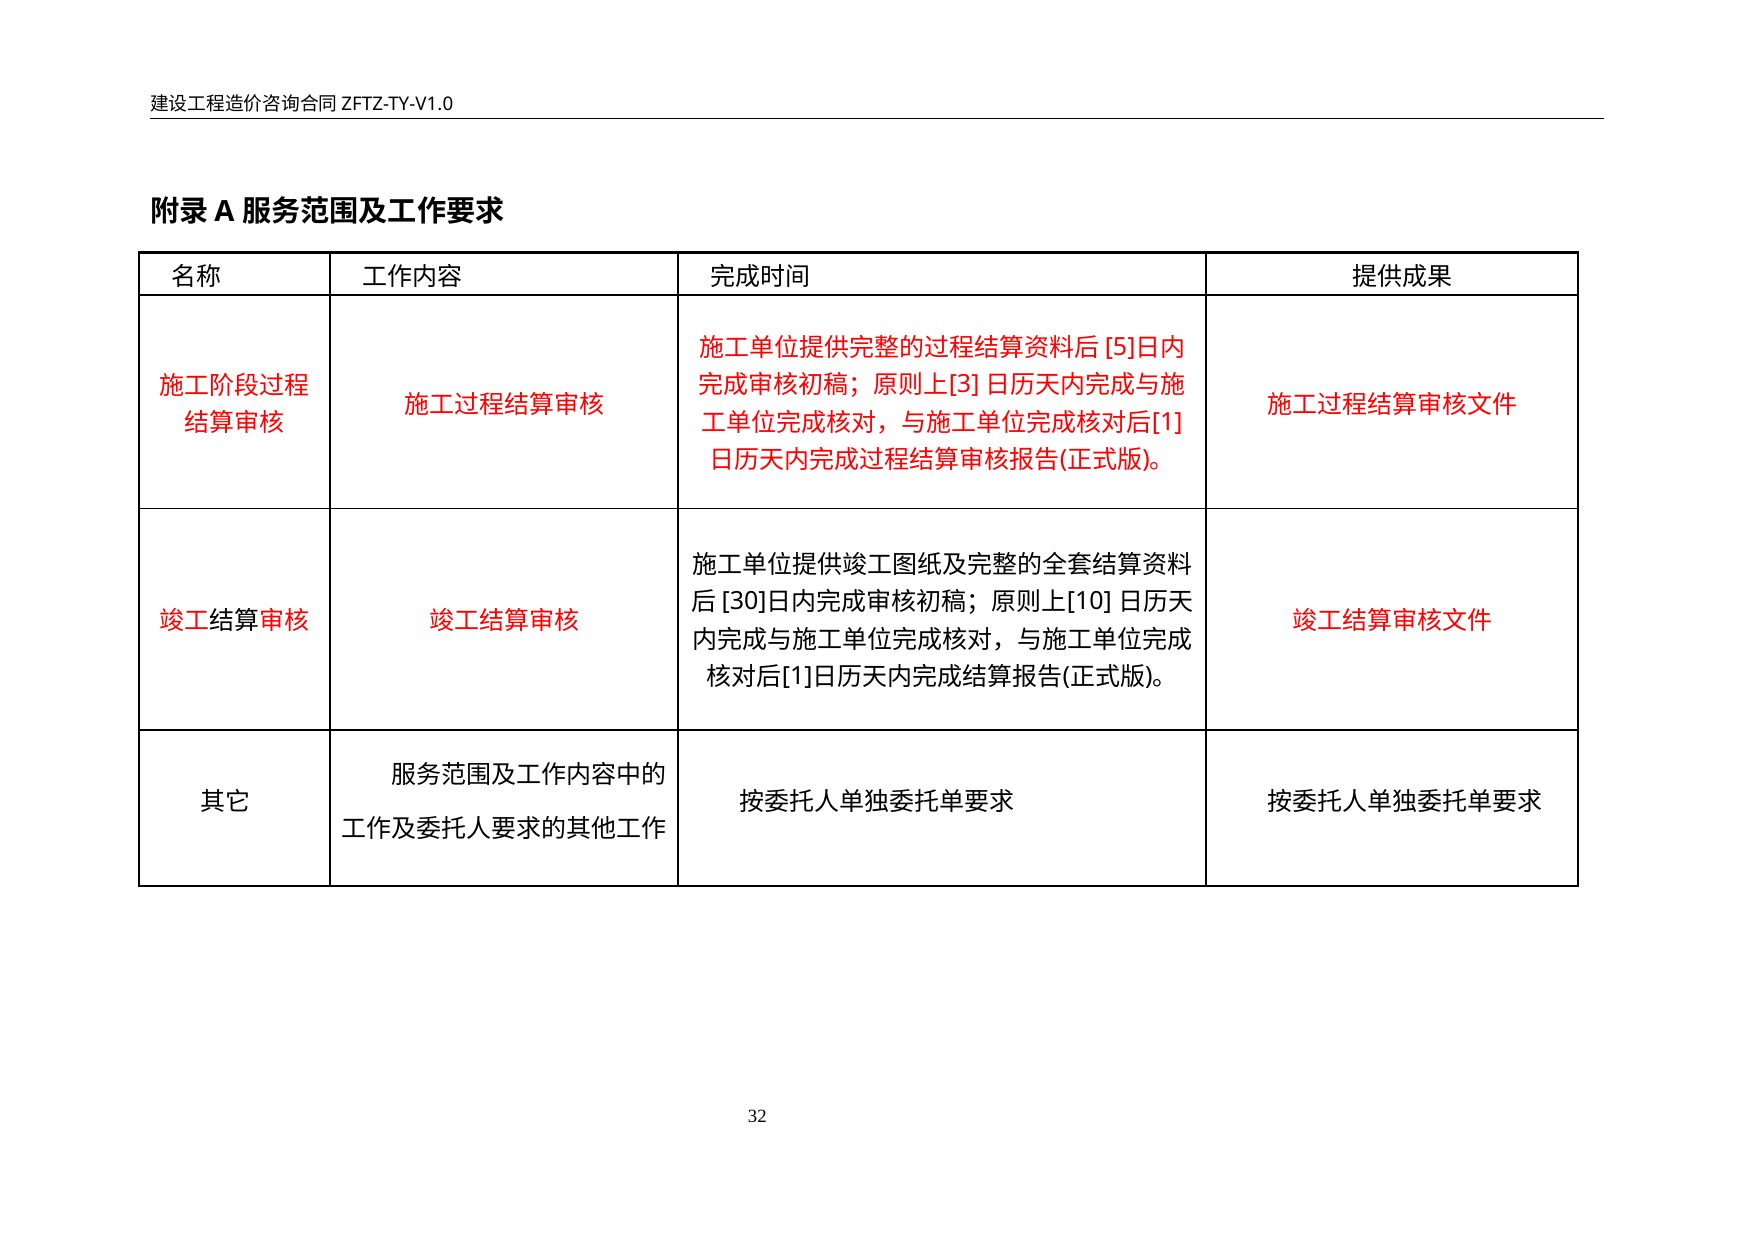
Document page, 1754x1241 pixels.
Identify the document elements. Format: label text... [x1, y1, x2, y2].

table_cell 竣工结算审核 [331, 509, 677, 728]
table_cell 按委托人单独委托单要求 [679, 731, 1205, 885]
table_header 完成时间 [679, 254, 1205, 294]
table_cell 施工单位提供竣工图纸及完整的全套结算资料后 [30]日内完成审核初稿；原则上[10] 日历天内完成与施工单位完成核对，与施工单位完成核对后[1]日历天内完成结算报告(正式版)。 [679, 509, 1205, 728]
table_cell 施工阶段过程结算审核 [140, 296, 329, 508]
table_cell 施工过程结算审核 [331, 296, 677, 508]
table_header 名称 [140, 254, 329, 294]
table_cell 服务范围及工作内容中的工作及委托人要求的其他工作 [331, 731, 677, 885]
table_header 提供成果 [1207, 254, 1577, 294]
table_cell 施工过程结算审核文件 [1207, 296, 1577, 508]
table_cell 施工单位提供完整的过程结算资料后 [5]日内完成审核初稿；原则上[3] 日历天内完成与施工单位完成核对，与施工单位完成核对后[1]日历天内完成过程结算审核报告(正式版)。 [679, 296, 1205, 508]
text 附录A 服务范围及工作要求 [150, 188, 1604, 230]
table_cell 竣工结算审核文件 [1207, 509, 1577, 728]
table_cell 竣工结算审核 [140, 509, 329, 728]
table_header 工作内容 [331, 254, 677, 294]
table_cell 其它 [140, 731, 329, 885]
table_cell 按委托人单独委托单要求 [1207, 731, 1577, 885]
